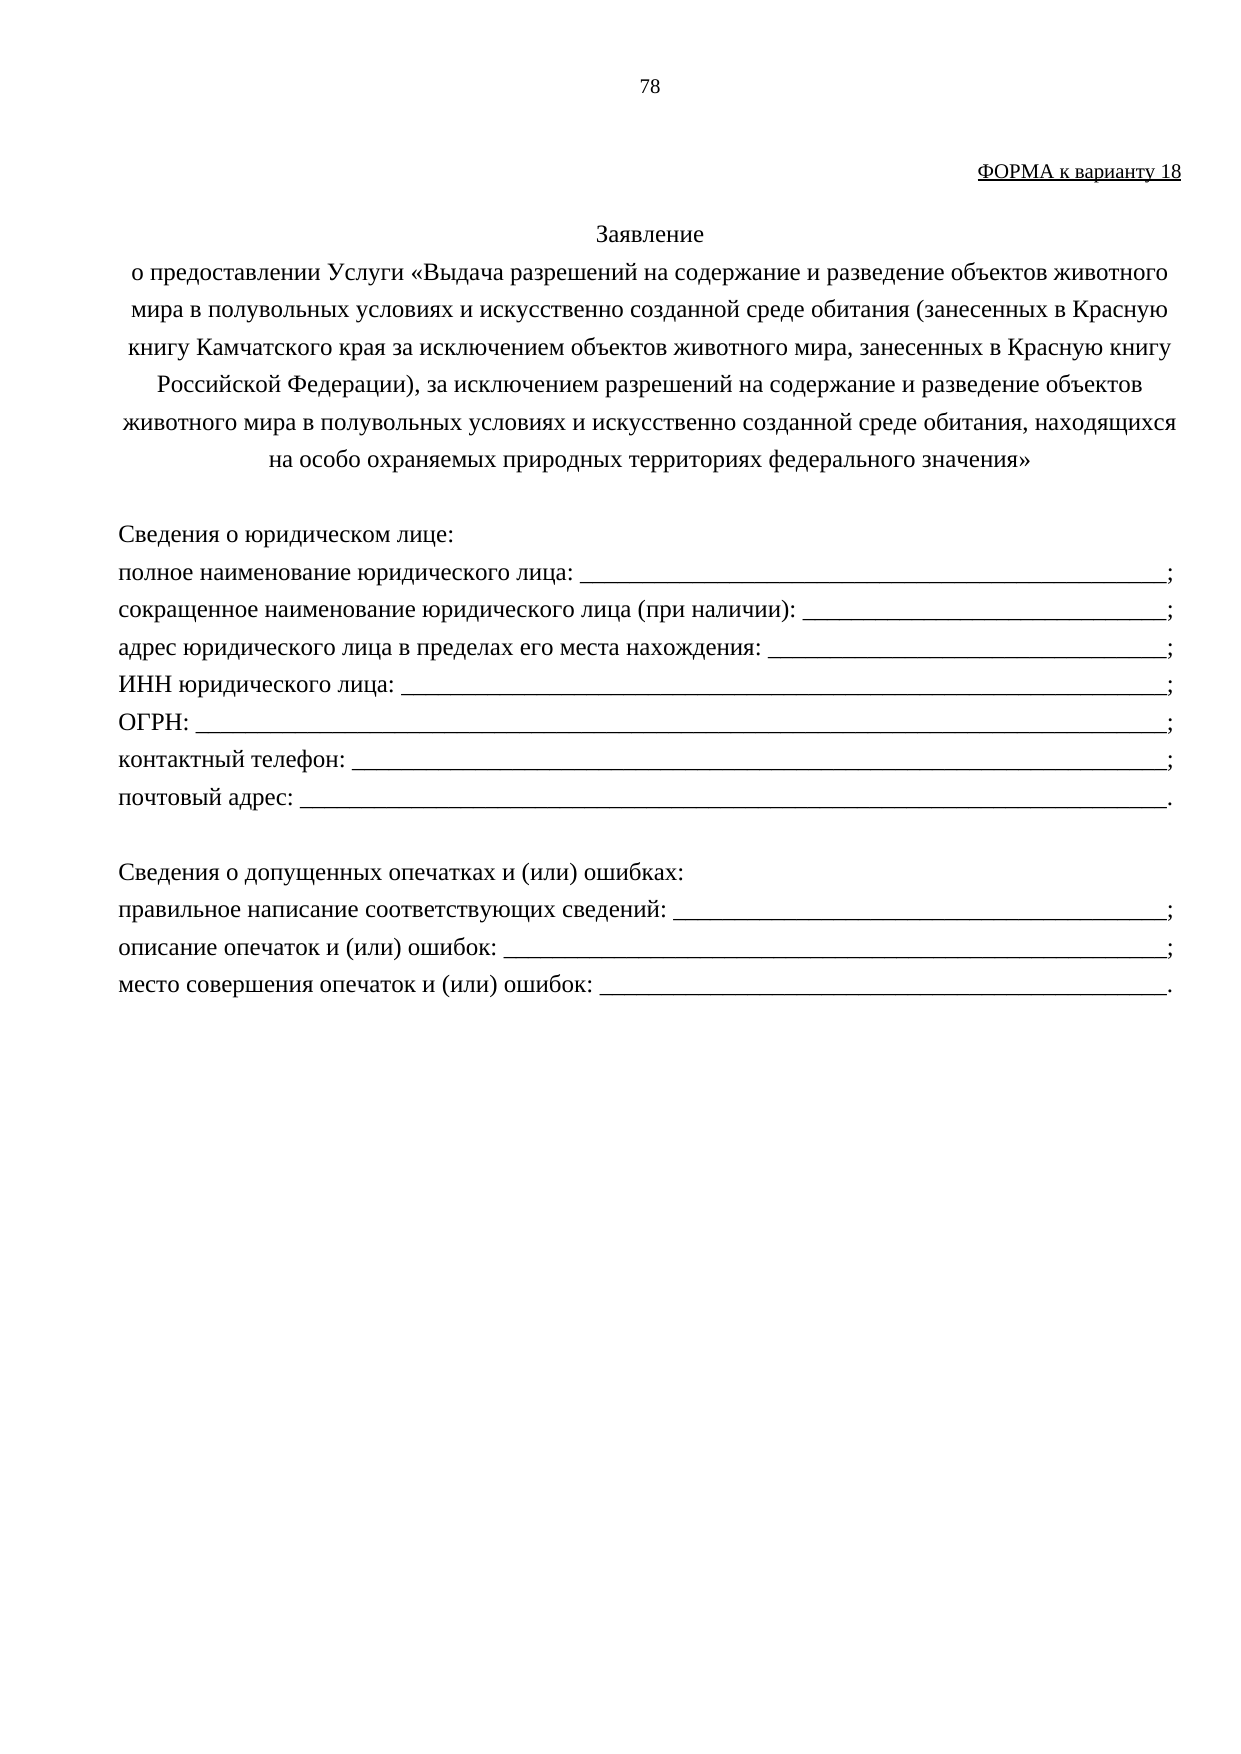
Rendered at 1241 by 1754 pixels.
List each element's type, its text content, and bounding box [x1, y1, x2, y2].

text Сведения о юридическом лице: [118, 513, 1181, 550]
text о предоставлении Услуги «Выдача разрешений на содержание и разведение объектов животного мира в полувольных условиях и искусственно созданной среде обитания (занесенных в Красную книгу Камчатского края за исключением объектов животного мира, занесенных в Красную книгу Российской Федерации), за исключением разрешений на содержание и разведение объектов животного мира в полувольных условиях и искусственно созданной среде обитания, находящихся на особо охраняемых природных территориях федерального значения» [118, 250, 1181, 475]
text ОГРН: ; [118, 700, 1181, 738]
text адрес юридического лица в пределах его места нахождения: ; [118, 625, 1181, 663]
text ИНН юридического лица: ; [118, 663, 1181, 700]
text Сведения о допущенных опечатках и (или) ошибках: [118, 850, 1181, 888]
text Заявление [118, 213, 1181, 250]
text правильное написание соответствующих сведений: ; [118, 888, 1181, 925]
text почтовый адрес: . [118, 775, 1181, 813]
text сокращенное наименование юридического лица (при наличии): ; [118, 588, 1181, 625]
text полное наименование юридического лица: ; [118, 550, 1181, 588]
text контактный телефон : ; [118, 738, 1181, 775]
text ФОРМА к варианту 18 [193, 158, 1181, 183]
text место совершения опечаток и (или) ошибок: . [118, 963, 1181, 1000]
text описание опечаток и (или) ошибок: ; [118, 925, 1181, 963]
